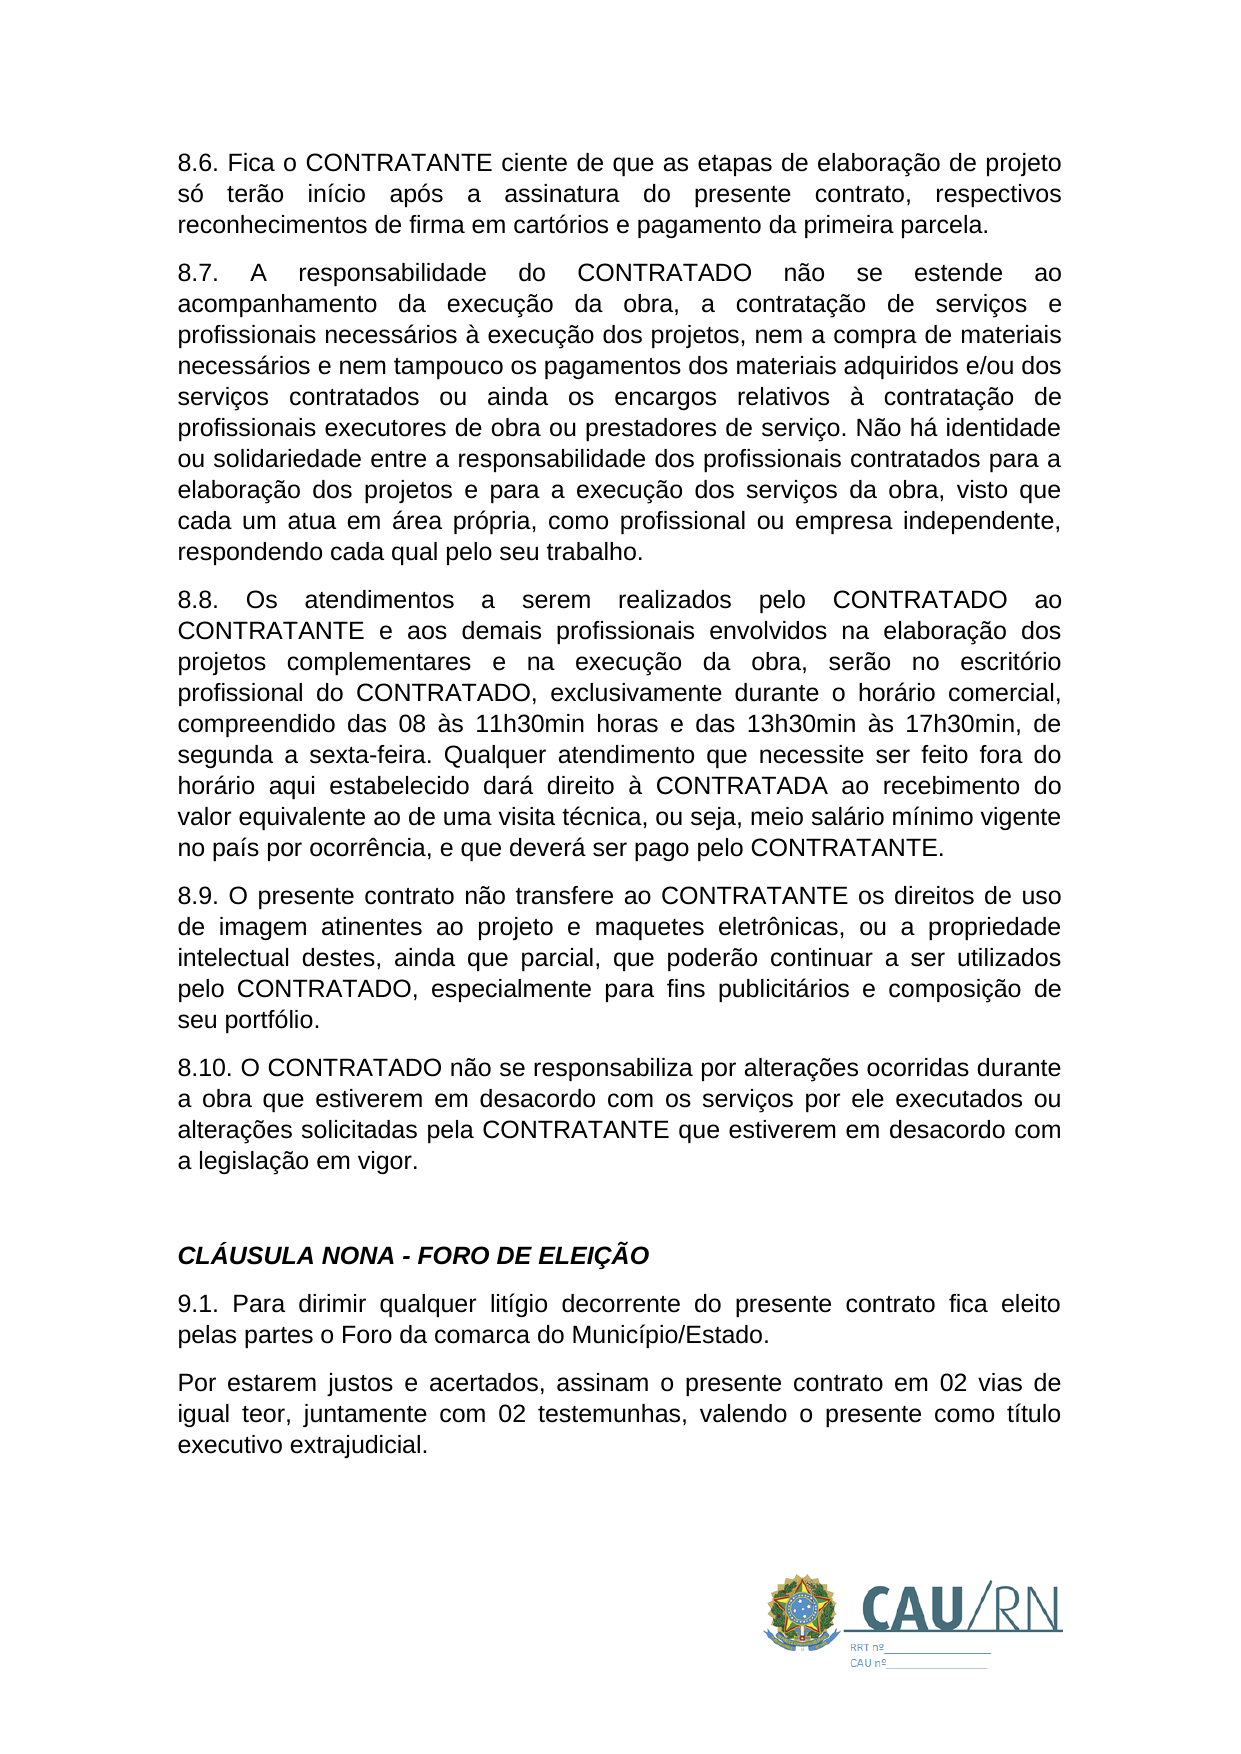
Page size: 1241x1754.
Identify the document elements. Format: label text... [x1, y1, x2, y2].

text 8.6. Fica o CONTRATANTE ciente de que as etapas de elaboração de projeto só terão início após a assinatura do presente contrato, respectivos reconhecimentos de firma em cartórios e pagamento da primeira parcela. [177, 148, 1063, 238]
text 9.1. Para dirimir qualquer litígio decorrente do presente contrato fica eleito pelas partes o Foro da comarca do Município/Estado. [177, 1289, 1063, 1348]
text Por estarem justos e acertados, assinam o presente contrato em 02 vias de igual teor, juntamente com 02 testemunhas, valendo o presente como título executivo extrajudicial. [177, 1367, 1063, 1458]
text 8.9. O presente contrato não transfere ao CONTRATANTE os direitos de uso de imagem atinentes ao projeto e maquetes eletrônicas, ou a propriedade intelectual destes, ainda que parcial, que poderão continuar a ser utilizados pelo CONTRATADO, especialmente para fins publicitários e composição de seu portfólio. [177, 881, 1063, 1033]
text 8.7. A responsabilidade do CONTRATADO não se estende ao acompanhamento da execução da obra, a contratação de serviços e profissionais necessários à execução dos projetos, nem a compra de materiais necessários e nem tampouco os pagamentos dos materiais adquiridos e/ou dos serviços contratados ou ainda os encargos relativos à contratação de profissionais executores de obra ou prestadores de serviço. Não há identidade ou solidariedade entre a responsabilidade dos profissionais contratados para a elaboração dos projetos e para a execução dos serviços da obra, visto que cada um atua em área própria, como profissional ou empresa independente, respondendo cada qual pelo seu trabalho. [177, 257, 1063, 566]
text 8.8. Os atendimentos a serem realizados pelo CONTRATADO ao CONTRATANTE e aos demais profissionais envolvidos na elaboração dos projetos complementares e na execução da obra, serão no escritório profissional do CONTRATADO, exclusivamente durante o horário comercial, compreendido das 08 às 11h30min horas e das 13h30min às 17h30min, de segunda a sexta-feira. Qualquer atendimento que necessite ser feito fora do horário aqui estabelecido dará direito à CONTRATADA ao recebimento do valor equivalente ao de uma visita técnica, ou seja, meio salário mínimo vigente no país por ocorrência, e que deverá ser pago pelo CONTRATANTE. [177, 584, 1063, 862]
text CLÁUSULA NONA - FORO DE ELEIÇÃO [177, 1241, 1063, 1270]
text 8.10. O CONTRATADO não se responsabiliza por alterações ocorridas durante a obra que estiverem em desacordo com os serviços por ele executados ou alterações solicitadas pela CONTRATANTE que estiverem em desacordo com a legislação em vigor. [177, 1052, 1063, 1174]
picture [762, 1566, 1064, 1681]
